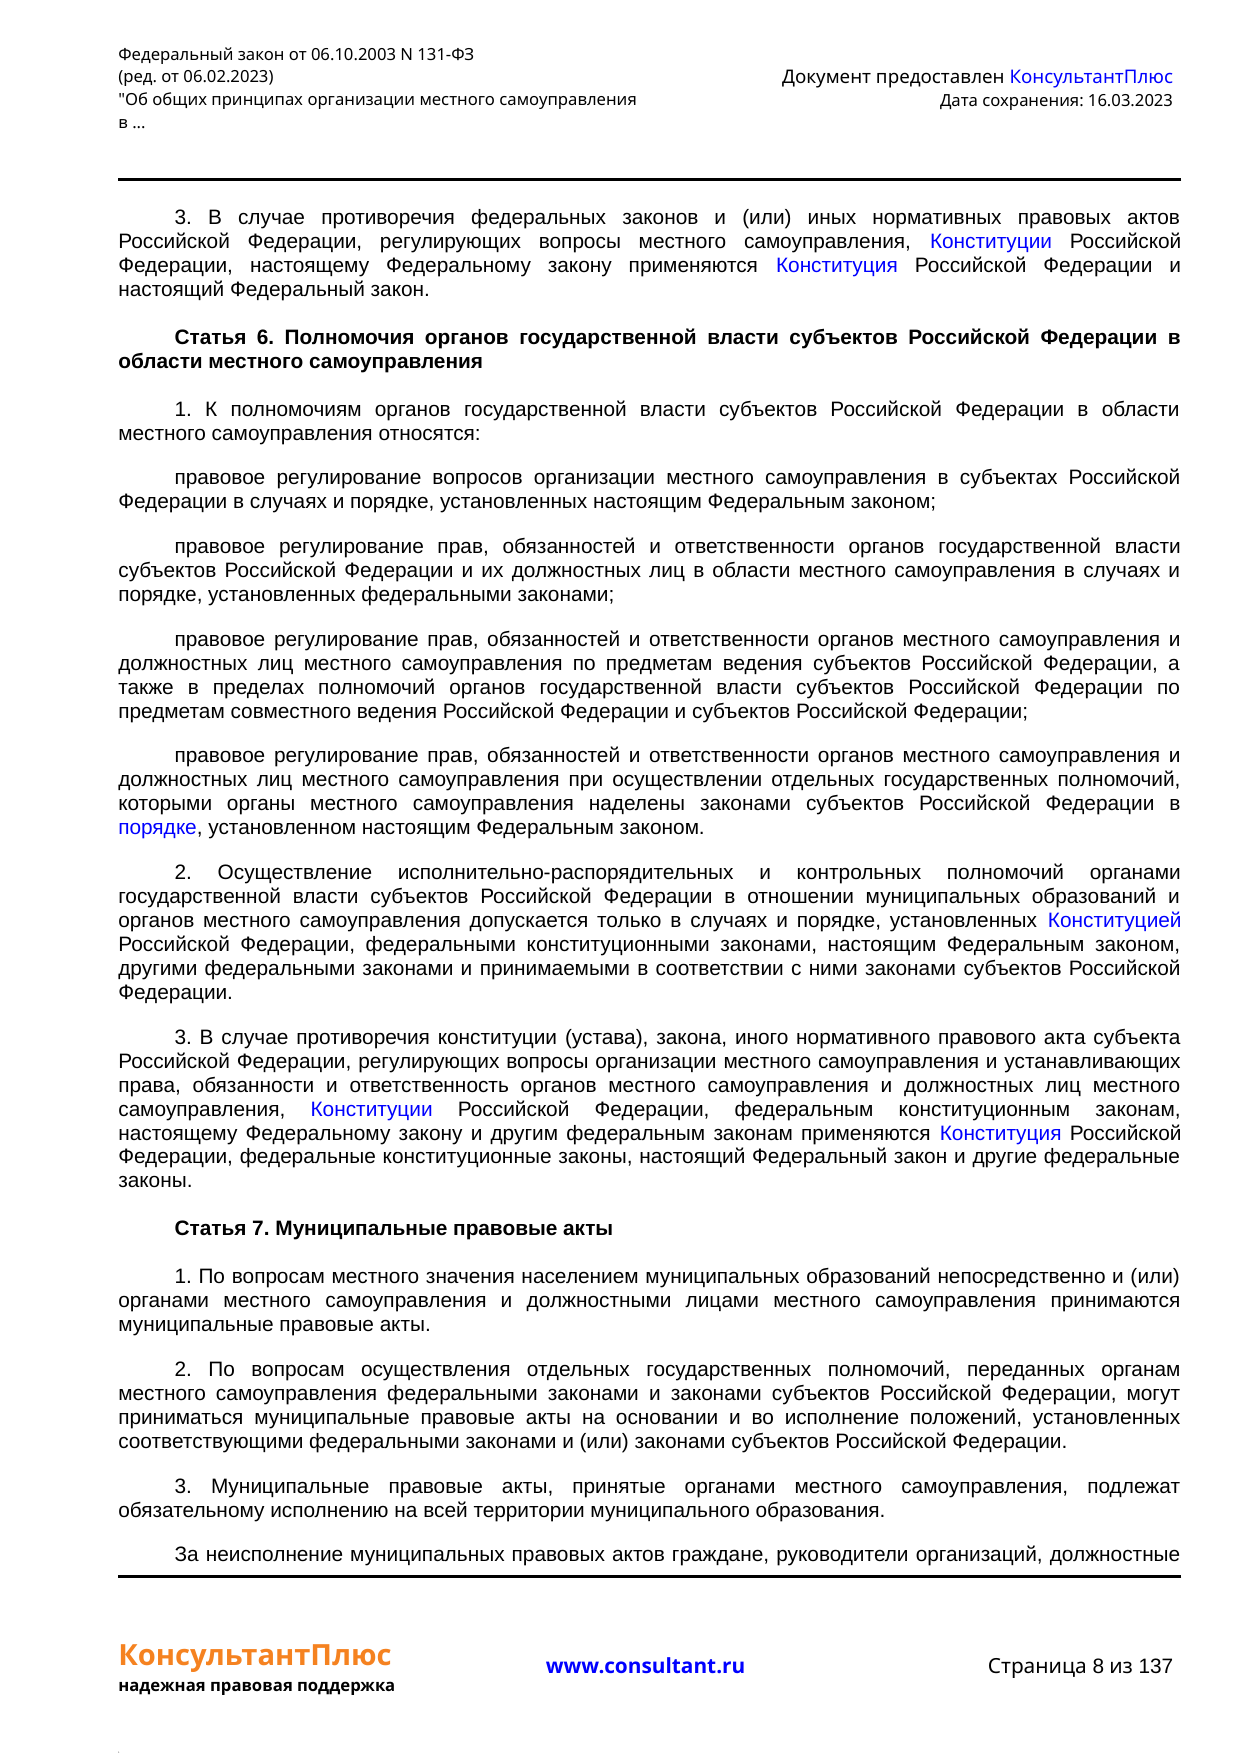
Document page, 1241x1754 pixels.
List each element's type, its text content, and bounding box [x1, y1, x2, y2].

text правовое регулирование прав, обязанностей и ответственности органов местного самоуправления и должностных лиц местного самоуправления по предметам ведения субъектов Российской Федерации, а также в пределах полномочий органов государственной власти субъектов Российской Федерации по предметам совместного ведения Российской Федерации и субъектов Российской Федерации; [118, 627, 1181, 722]
text 1. По вопросам местного значения населением муниципальных образований непосредственно и (или) органами местного самоуправления и должностными лицами местного самоуправления принимаются муниципальные правовые акты. [118, 1264, 1181, 1336]
text правовое регулирование прав, обязанностей и ответственности органов государственной власти субъектов Российской Федерации и их должностных лиц в области местного самоуправления в случаях и порядке, установленных федеральными законами; [118, 534, 1181, 606]
text 3. В случае противоречия федеральных законов и (или) иных нормативных правовых актов Российской Федерации, регулирующих вопросы местного самоуправления, Конституции Российской Федерации, настоящему Федеральному закону применяются Конституция Российской Федерации и настоящий Федеральный закон. [118, 205, 1181, 301]
text 1. К полномочиям органов государственной власти субъектов Российской Федерации в области местного самоуправления относятся: [118, 396, 1181, 444]
text 2. По вопросам осуществления отдельных государственных полномочий, переданных органам местного самоуправления федеральными законами и законами субъектов Российской Федерации, могут приниматься муниципальные правовые акты на основании и во исполнение положений, установленных соответствующими федеральными законами и (или) законами субъектов Российской Федерации. [118, 1357, 1181, 1453]
text правовое регулирование вопросов организации местного самоуправления в субъектах Российской Федерации в случаях и порядке, установленных настоящим Федеральным законом; [118, 465, 1181, 513]
title Статья 7. Муниципальные правовые акты [118, 1216, 1181, 1240]
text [118, 1542, 1181, 1566]
title Статья 6. Полномочия органов государственной власти субъектов Российской Федерации в области местного самоуправления [118, 324, 1181, 372]
text 3. В случае противоречия конституции (устава), закона, иного нормативного правового акта субъекта Российской Федерации, регулирующих вопросы организации местного самоуправления и устанавливающих права, обязанности и ответственность органов местного самоуправления и должностных лиц местного самоуправления, Конституции Российской Федерации, федеральным конституционным законам, настоящему Федеральному закону и другим федеральным законам применяются Конституция Российской Федерации, федеральные конституционные законы, настоящий Федеральный закон и другие федеральные законы. [118, 1024, 1181, 1192]
text 3. Муниципальные правовые акты, принятые органами местного самоуправления, подлежат обязательному исполнению на всей территории муниципального образования. [118, 1473, 1181, 1521]
text 2. Осуществление исполнительно-распорядительных и контрольных полномочий органами государственной власти субъектов Российской Федерации в отношении муниципальных образований и органов местного самоуправления допускается только в случаях и порядке, установленных Конституцией Российской Федерации, федеральными конституционными законами, настоящим Федеральным законом, другими федеральными законами и принимаемыми в соответствии с ними законами субъектов Российской Федерации. [118, 860, 1181, 1004]
text правовое регулирование прав, обязанностей и ответственности органов местного самоуправления и должностных лиц местного самоуправления при осуществлении отдельных государственных полномочий, которыми органы местного самоуправления наделены законами субъектов Российской Федерации в порядке, установленном настоящим Федеральным законом. [118, 743, 1181, 839]
